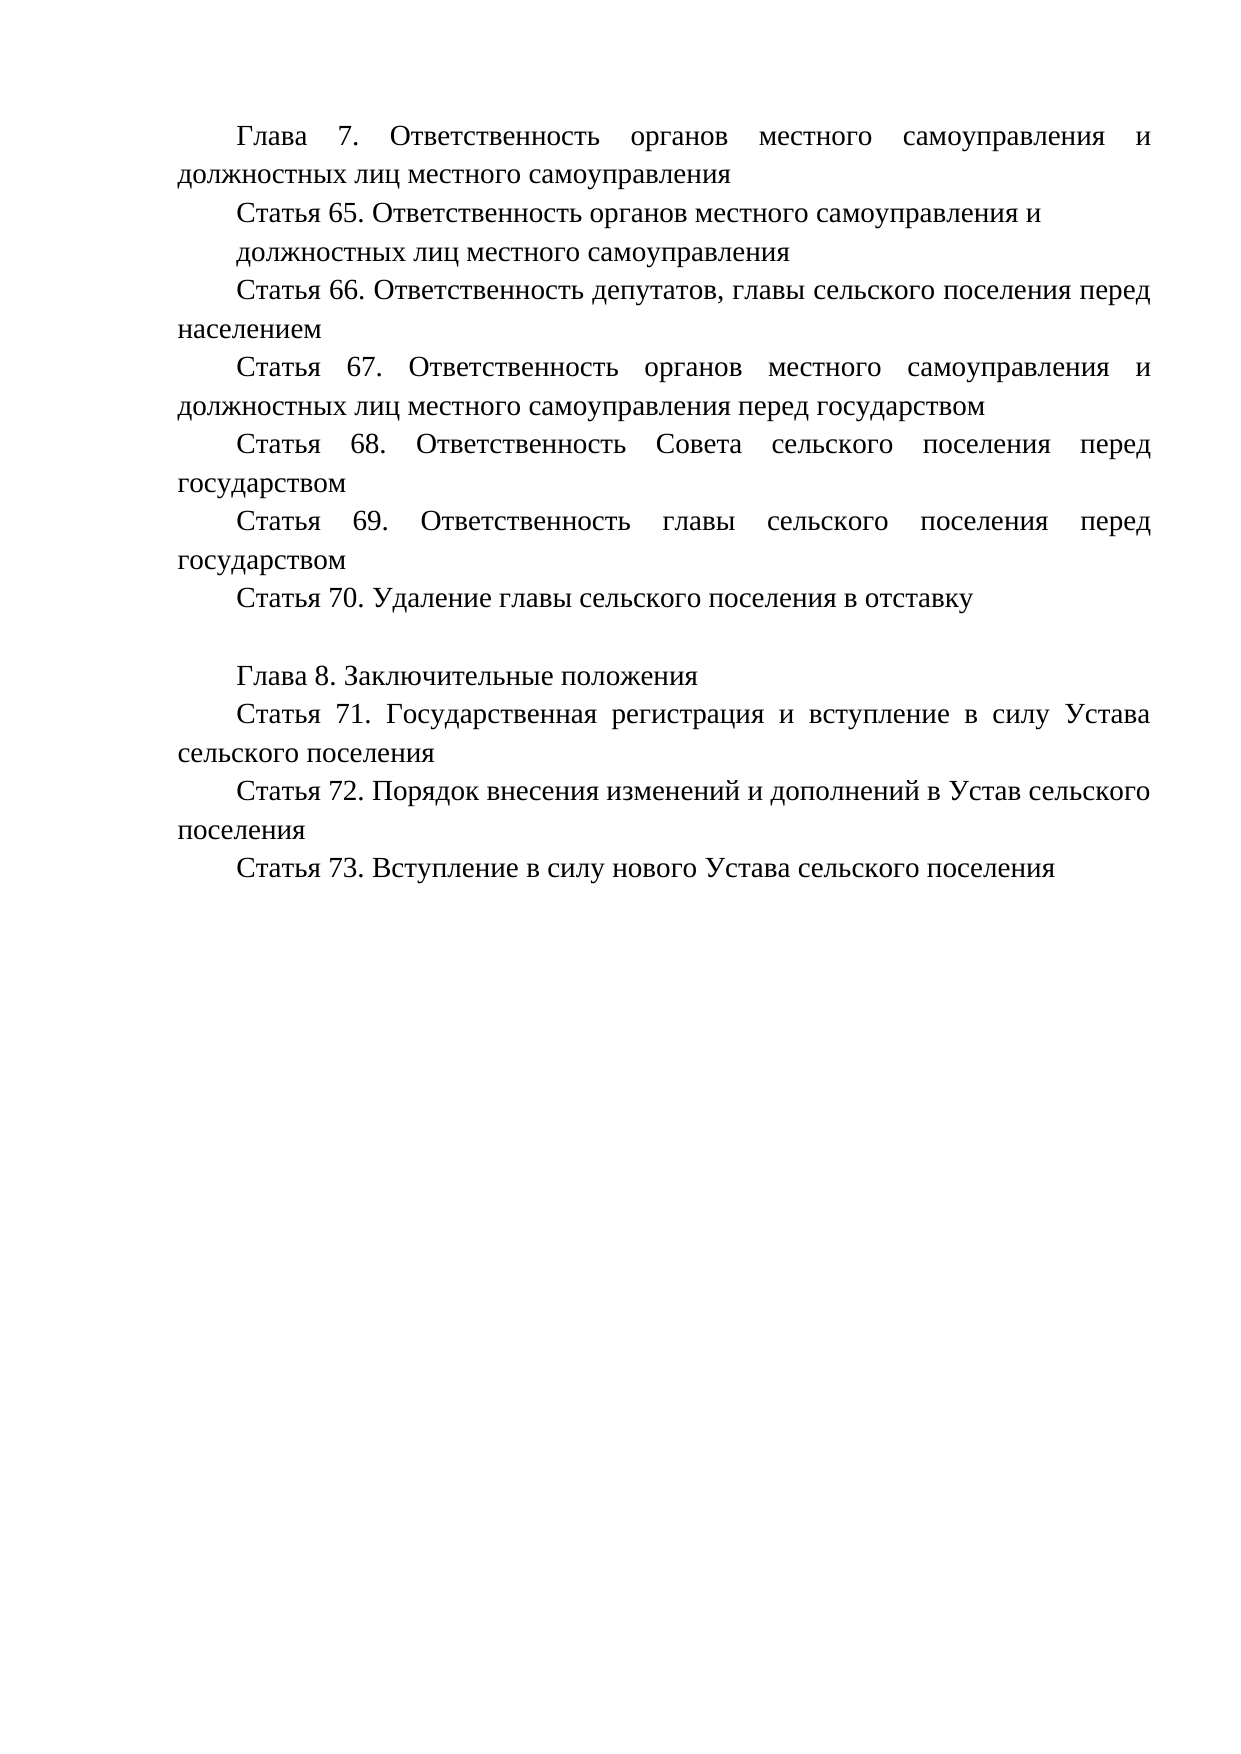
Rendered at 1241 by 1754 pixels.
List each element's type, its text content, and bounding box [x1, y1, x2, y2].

text Статья 73. Вступление в силу нового Устава сельского поселения [177, 850, 1152, 884]
text Статья 69. Ответственность главы сельского поселения перед государством [177, 503, 1152, 576]
text Глава 8. Заключительные положения [177, 658, 1152, 691]
text Статья 72. Порядок внесения изменений и дополнений в Устав сельского поселения [177, 773, 1152, 845]
text Глава 7. Ответственность органов местного самоуправления и должностных лиц местного самоуправления [177, 118, 1152, 190]
text Статья 66. Ответственность депутатов, главы сельского поселения перед населением [177, 272, 1152, 344]
text Статья 70. Удаление главы сельского поселения в отставку [177, 581, 1152, 614]
text Статья 71. Государственная регистрация и вступление в силу Устава сельского поселения [177, 696, 1152, 768]
text Статья 68. Ответственность Совета сельского поселения перед государством [177, 426, 1152, 498]
text Статья 67. Ответственность органов местного самоуправления и должностных лиц местного самоуправления перед государством [177, 349, 1152, 421]
text должностных лиц местного самоуправления [177, 234, 1152, 267]
text Статья 65. Ответственность органов местного самоуправления и [177, 195, 1152, 229]
